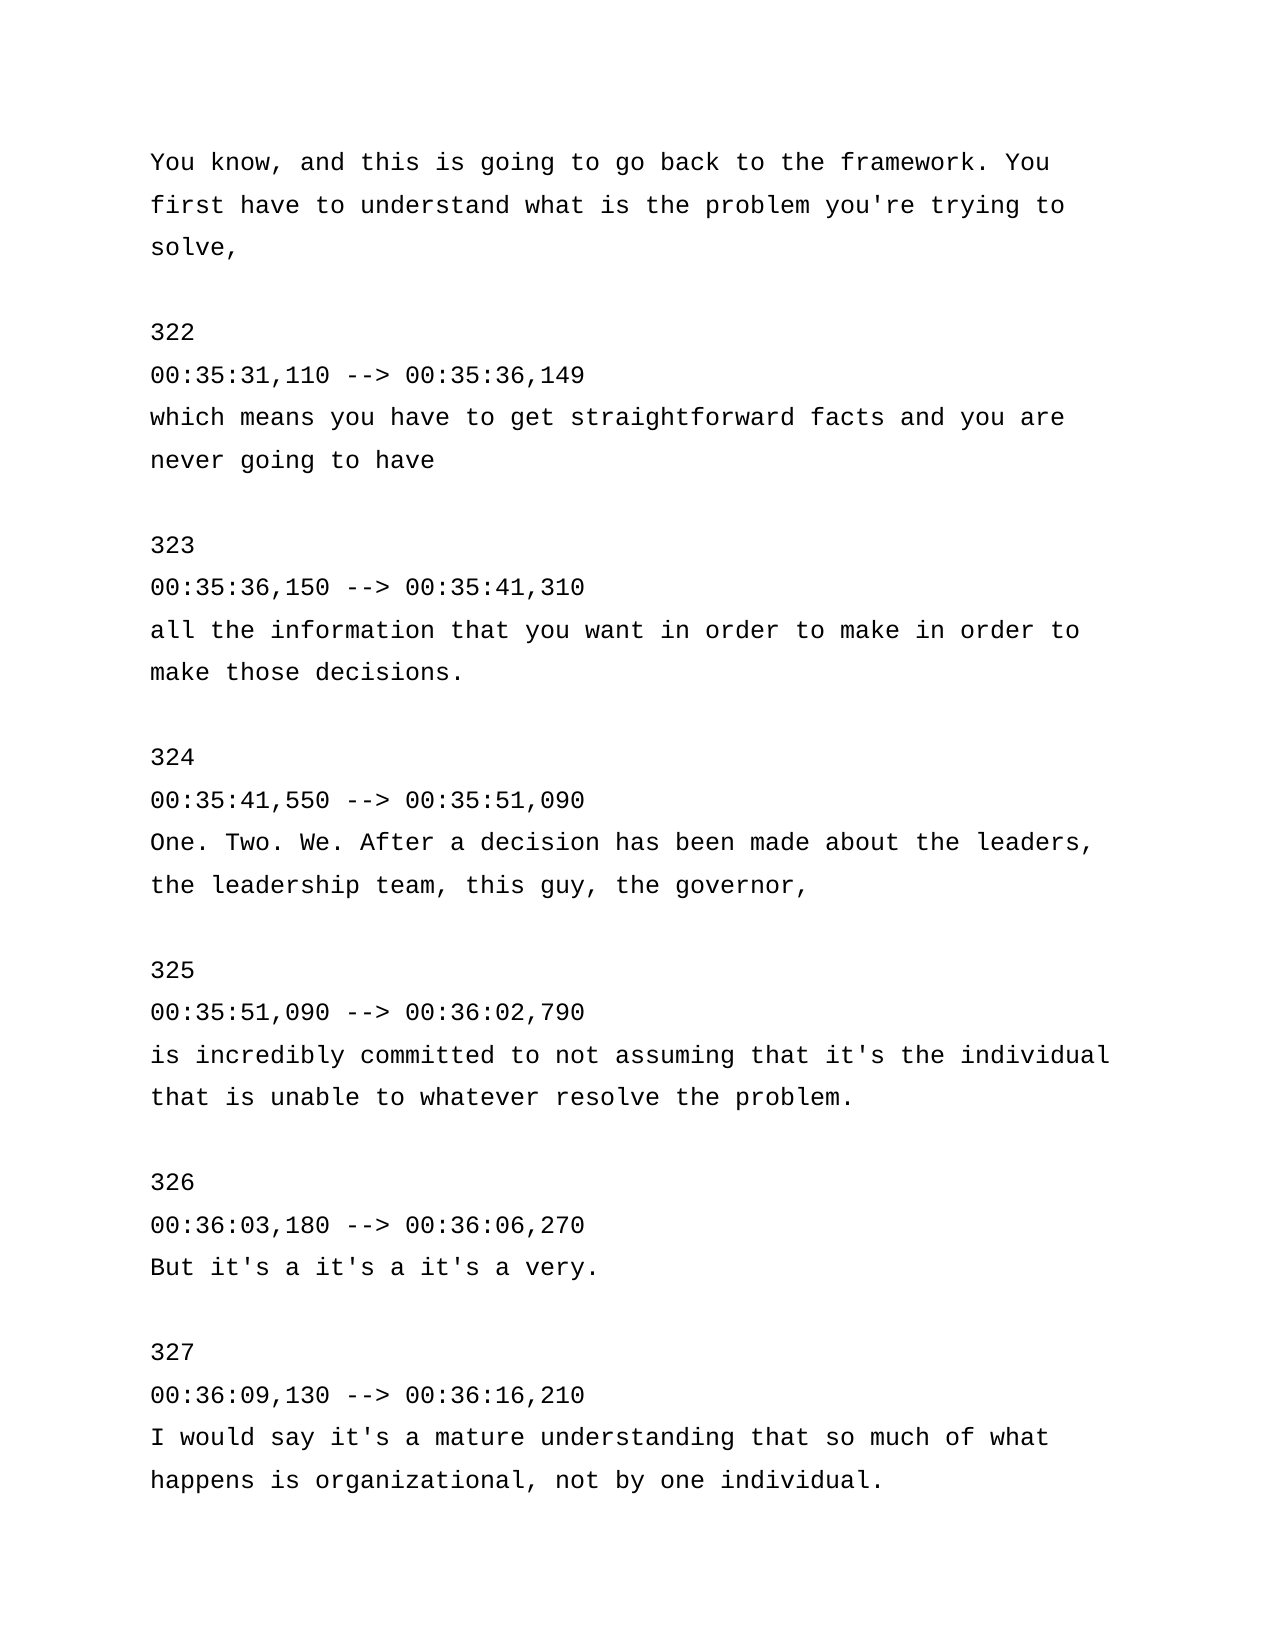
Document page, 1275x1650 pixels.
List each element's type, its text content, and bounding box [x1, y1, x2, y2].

text One. Two. We. After a decision has been made about the leaders, the leadership team, this guy, the governor, [150, 830, 1125, 901]
text 00:35:51,090 --> 00:36:02,790 [150, 1000, 1125, 1028]
text 00:35:41,550 --> 00:35:51,090 [150, 787, 1125, 816]
text 00:36:09,130 --> 00:36:16,210 [150, 1382, 1125, 1411]
text But it's a it's a it's a very. [150, 1255, 1125, 1283]
text 00:35:31,110 --> 00:35:36,149 [150, 362, 1125, 391]
text 323 [150, 532, 1125, 561]
text 322 [150, 320, 1125, 348]
text 326 [150, 1170, 1125, 1198]
text 00:35:36,150 --> 00:35:41,310 [150, 575, 1125, 603]
text is incredibly committed to not assuming that it's the individual that is unable to whatever resolve the problem. [150, 1042, 1125, 1113]
text 324 [150, 745, 1125, 773]
text I would say it's a mature understanding that so much of what happens is organizational, not by one individual. [150, 1425, 1125, 1496]
text 00:36:03,180 --> 00:36:06,270 [150, 1212, 1125, 1241]
text all the information that you want in order to make in order to make those decisions. [150, 617, 1125, 688]
text which means you have to get straightforward facts and you are never going to have [150, 405, 1125, 476]
text 327 [150, 1340, 1125, 1368]
text 325 [150, 957, 1125, 986]
text You know, and this is going to go back to the framework. You first have to understand what is the problem you're trying to solve, [150, 150, 1125, 263]
